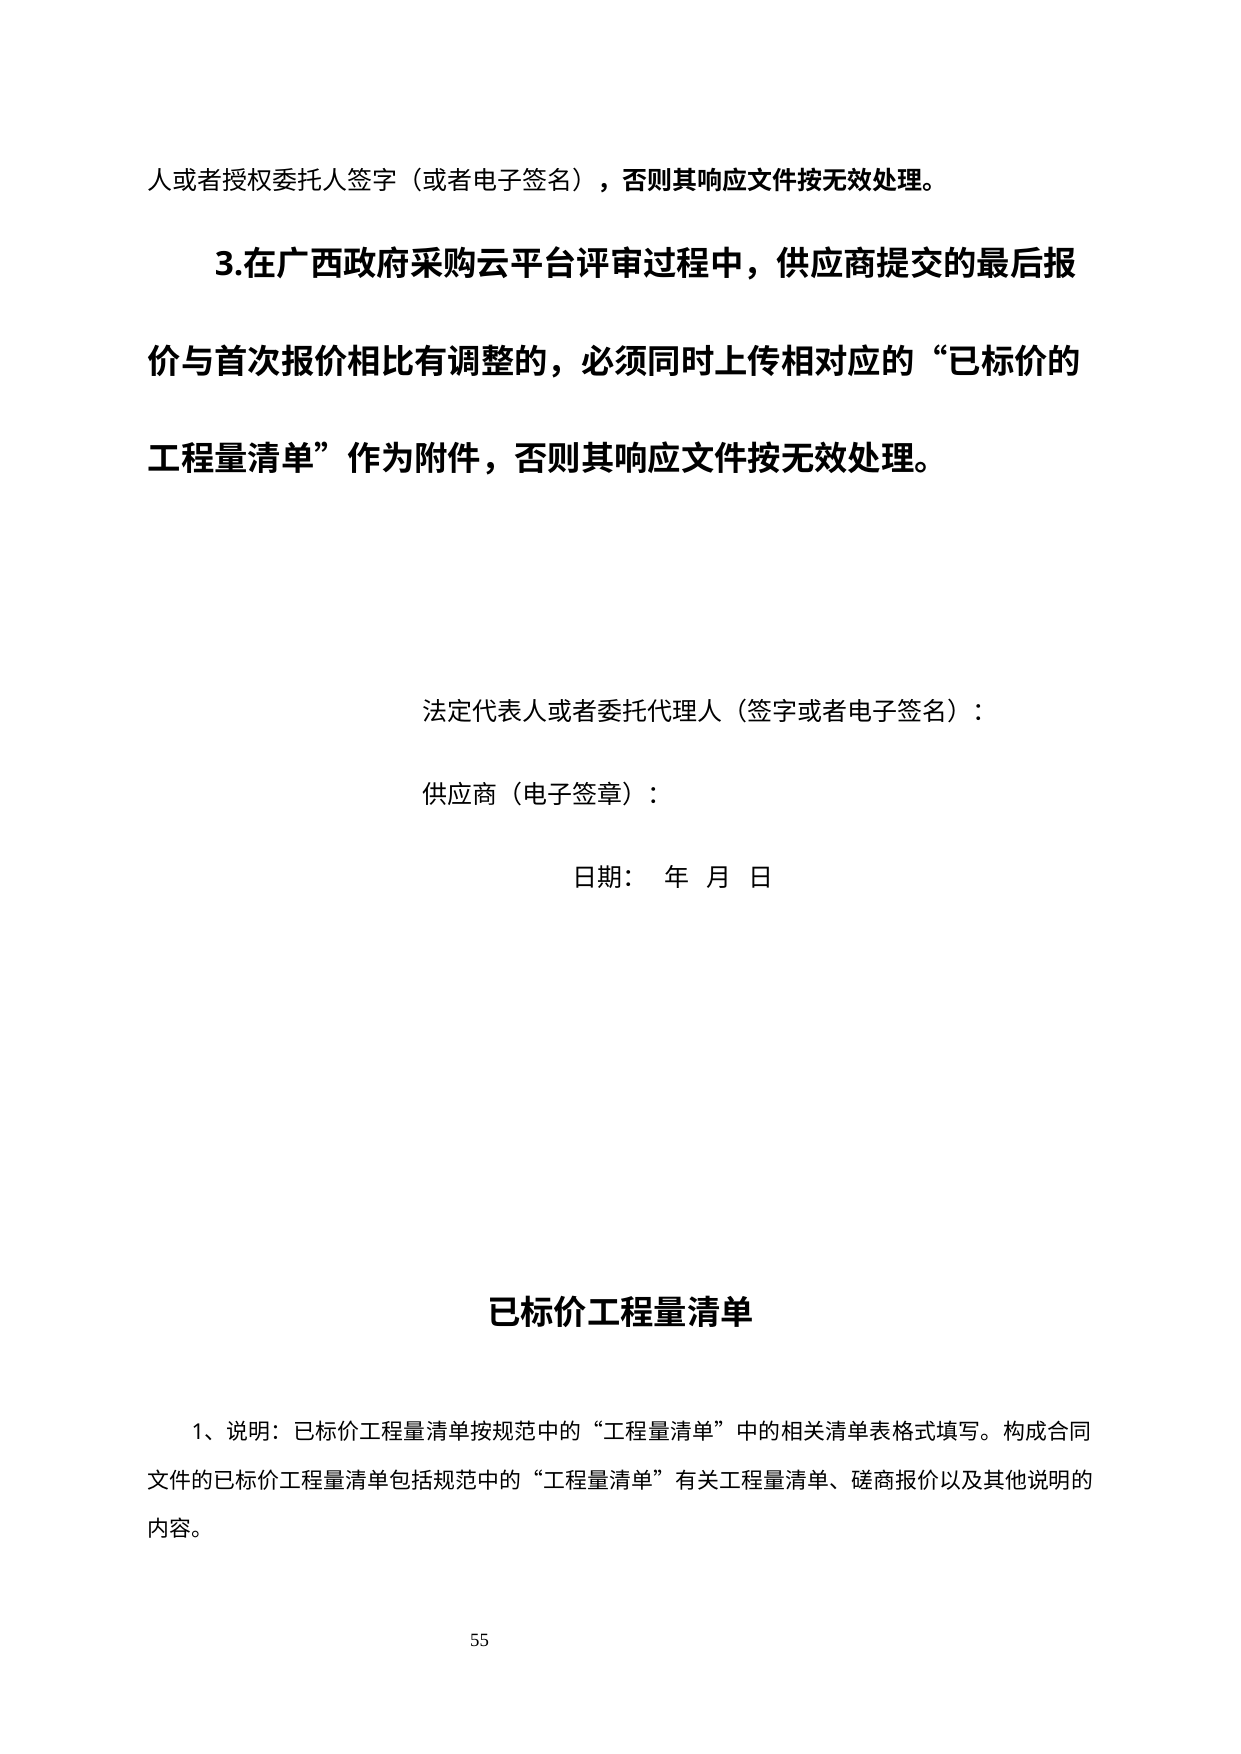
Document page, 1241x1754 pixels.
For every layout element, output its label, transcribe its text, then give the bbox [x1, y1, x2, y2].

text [148, 146, 1093, 211]
text 已标价工程量清单 [148, 1277, 1093, 1342]
text 日期： 年 月 日 [148, 843, 1178, 908]
text 3.在广西政府采购云平台评审过程中，供应商提交的最后报价与首次报价相比有调整的，必须同时上传相对应的“已标价的工程量清单”作为附件，否则其响应文件按无效处理。 [148, 229, 1093, 489]
text 法定代表人或者委托代理人（签字或者电子签名）： [148, 677, 1178, 742]
text 1、说明：已标价工程量清单按规范中的“工程量清单”中的相关清单表格式填写。构成合同文件的已标价工程量清单包括规范中的“工程量清单”有关工程量清单、磋商报价以及其他说明的内容。 [148, 1413, 1093, 1543]
text 供应商（电子签章）： [148, 760, 1178, 825]
